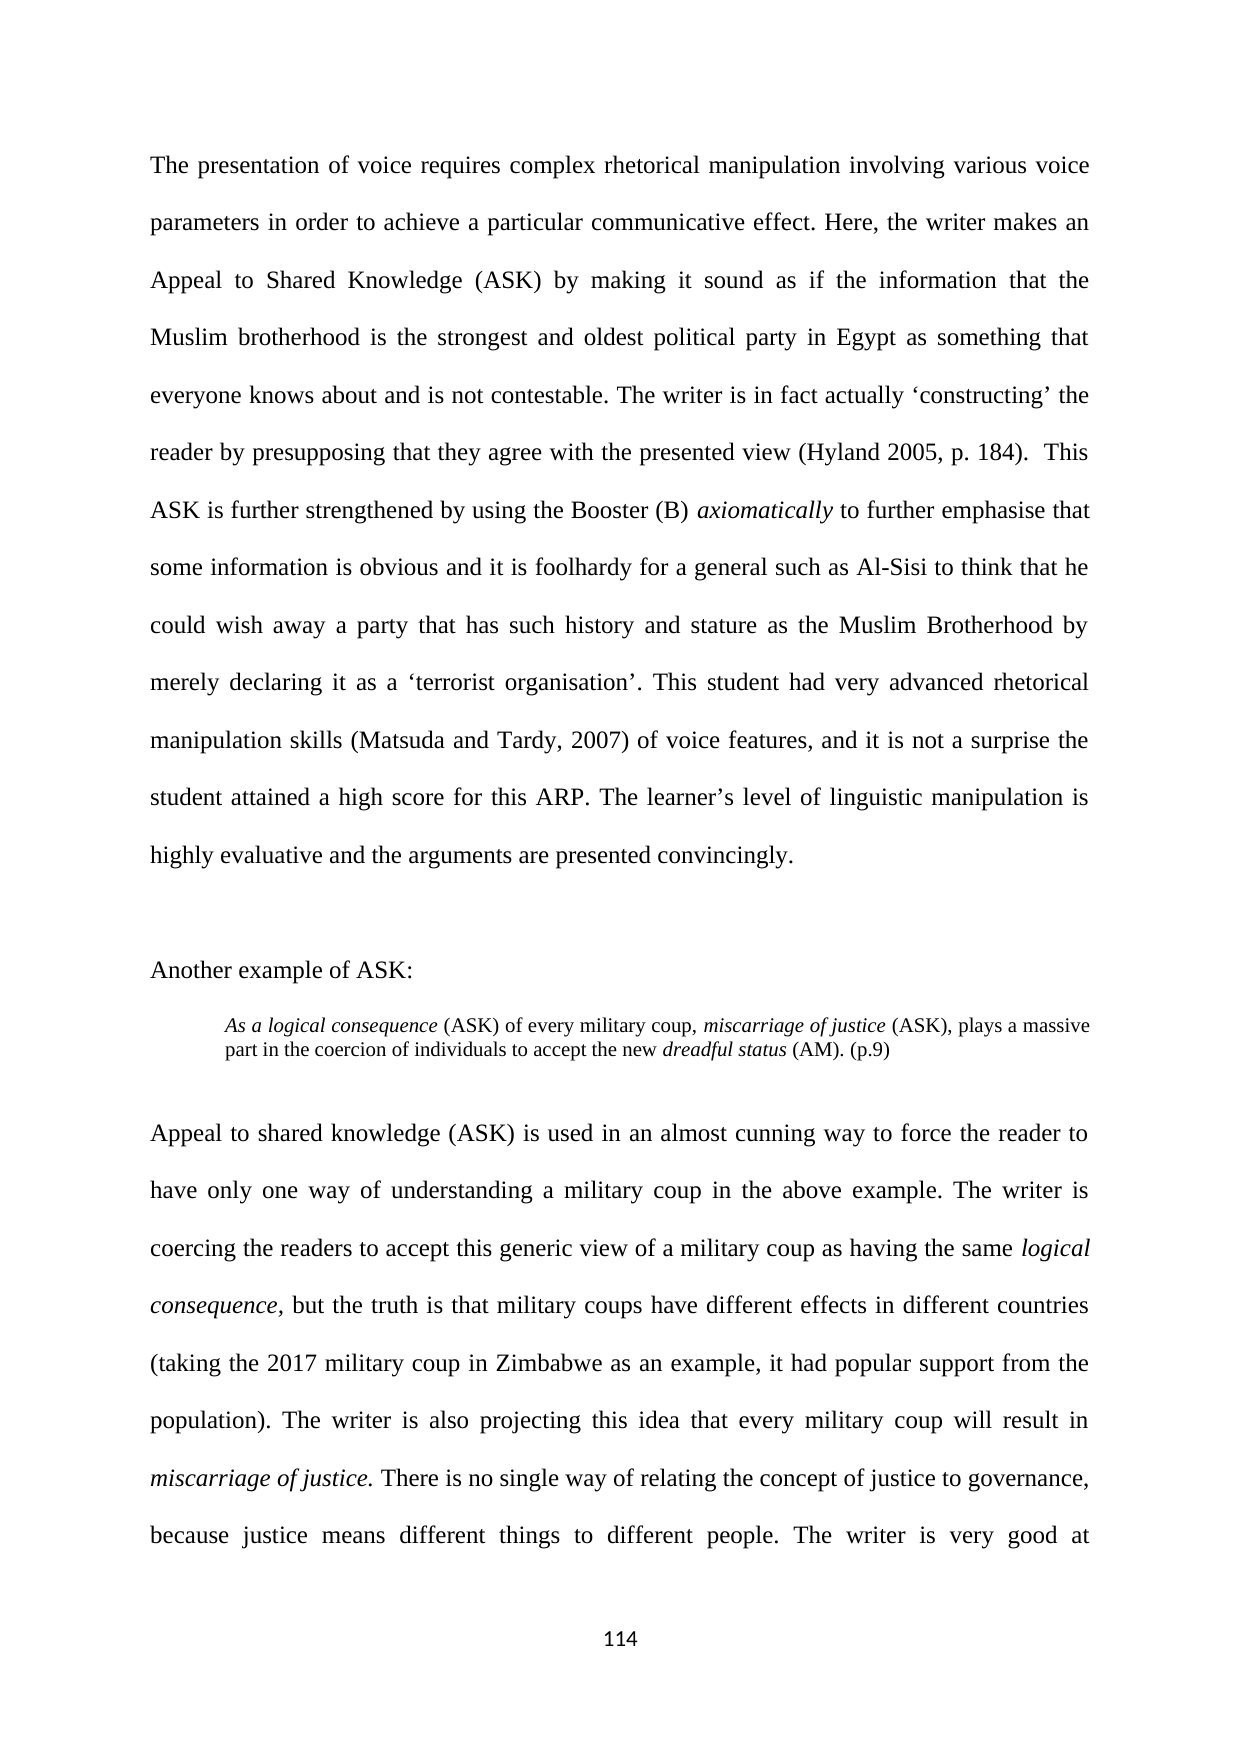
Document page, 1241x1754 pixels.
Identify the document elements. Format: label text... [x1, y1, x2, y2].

text The presentation of voice requires complex rhetorical manipulation involving various voice parameters in order to achieve a particular communicative effect. Here, the writer makes an Appeal to Shared Knowledge (ASK) by making it sound as if the information that the Muslim brotherhood is the strongest and oldest political party in Egypt as something that everyone knows about and is not contestable. The writer is in fact actually ‘constructing’ the reader by presupposing that they agree with the presented view (Hyland 2005, p. 184). This ASK is further strengthened by using the Booster (B) axiomatically to further emphasise that some information is obvious and it is foolhardy for a general such as Al-Sisi to think that he could wish away a party that has such history and stature as the Muslim Brotherhood by merely declaring it as a ‘terrorist organisation’. This student had very advanced rhetorical manipulation skills (Matsuda and Tardy, 2007) of voice features, and it is not a surprise the student attained a high score for this ARP. The learner’s level of linguistic manipulation is highly evaluative and the arguments are presented convincingly. [150, 150, 1090, 869]
text As a logical consequence (ASK) of every military coup, miscarriage of justice (ASK), plays a massive part in the coercion of individuals to accept the new dreadful status (AM). (p.9) [225, 1012, 1090, 1061]
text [150, 1118, 1090, 1549]
text Another example of ASK: [150, 955, 1090, 984]
